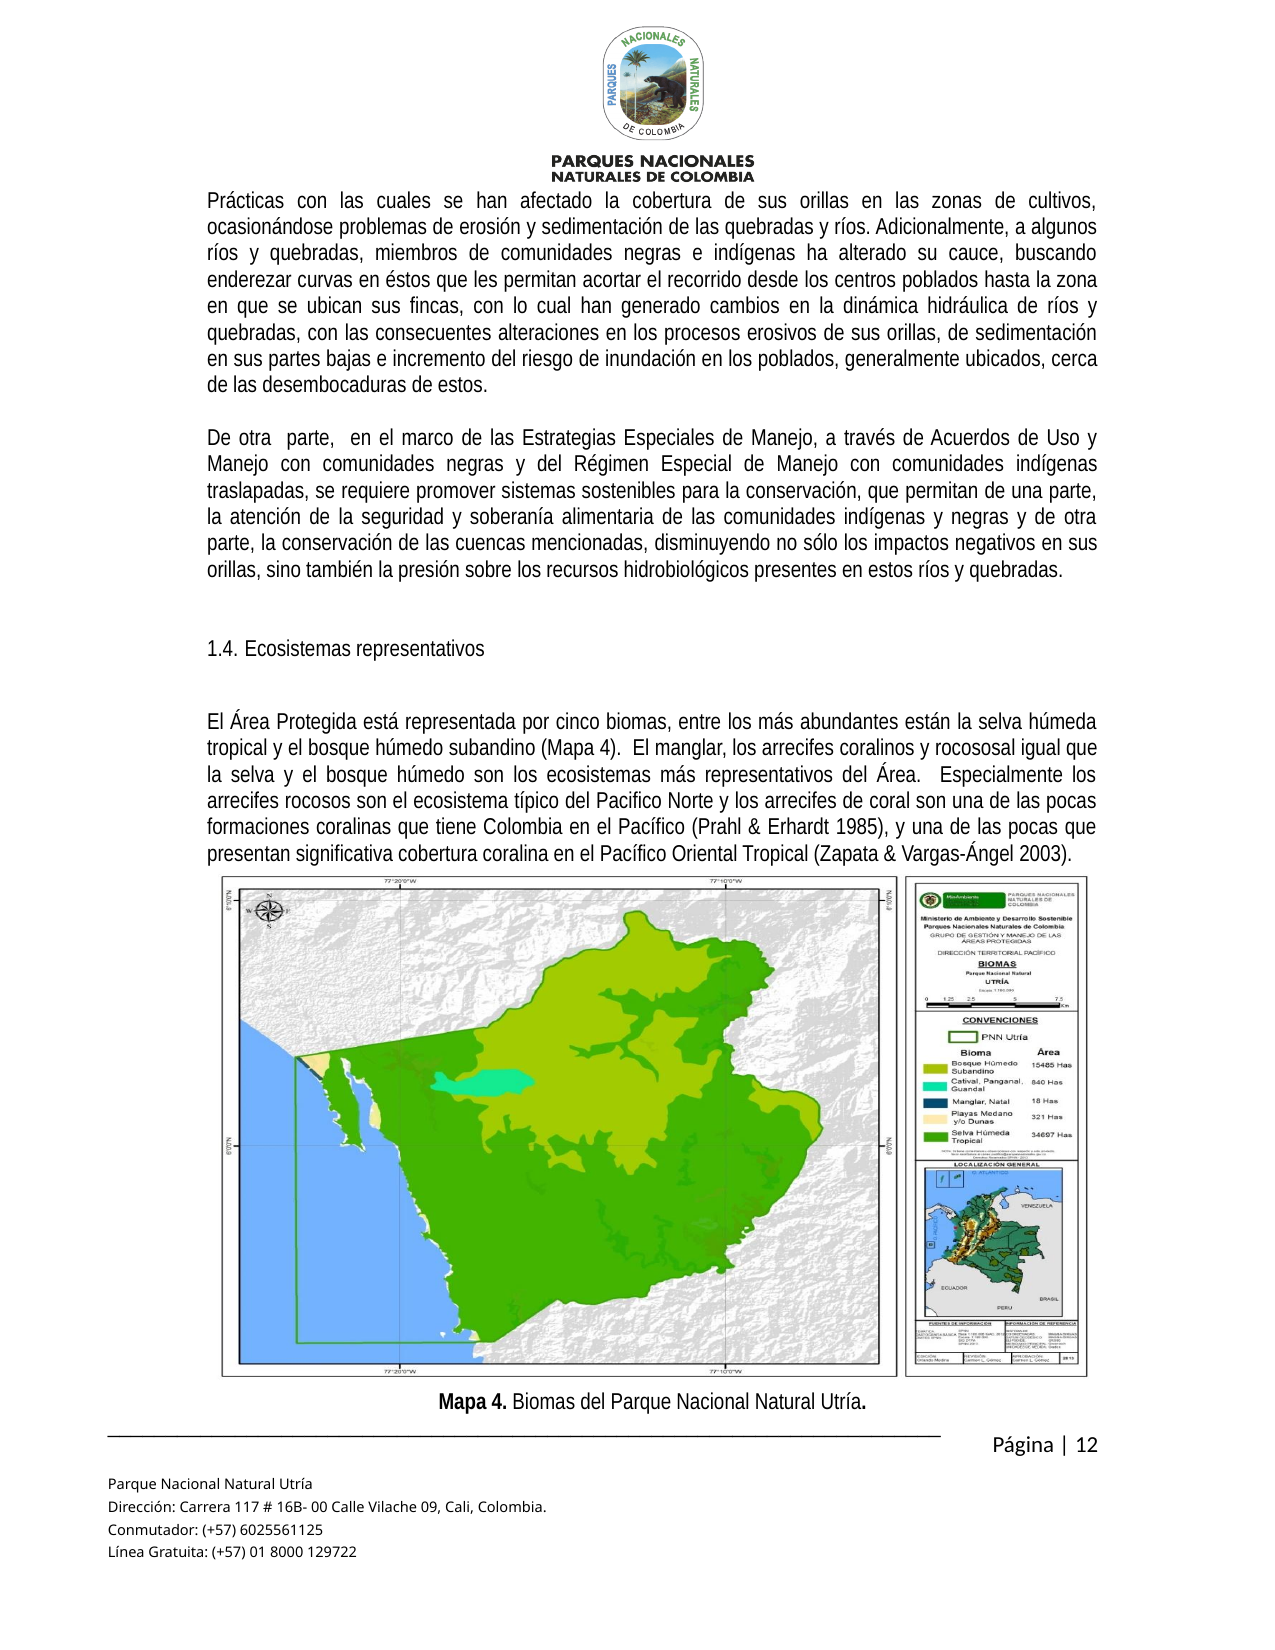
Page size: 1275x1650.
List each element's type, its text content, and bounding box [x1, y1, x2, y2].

picture [206, 866, 1103, 1388]
text Prácticas con las cuales se han afectado la cobertura de sus orillas en las zonas de cultivos, ocasionándose problemas de erosión y sedimentación de las quebradas y ríos. Adicionalmente, a algunos ríos y quebradas, miembros de comunidades negras e indígenas ha alterado su cauce, buscando enderezar curvas en éstos que les permitan acortar el recorrido desde los centros poblados hasta la zona en que se ubican sus fincas, con lo cual han generado cambios en la dinámica hidráulica de ríos y quebradas, con las consecuentes alteraciones en los procesos erosivos de sus orillas, de sedimentación en sus partes bajas e incremento del riesgo de inundación en los poblados, generalmente ubicados, cerca de las desembocaduras de estos. [207, 187, 1098, 397]
text Ecosistemas representativos [207, 635, 1098, 661]
picture [478, 0, 868, 187]
text Mapa 4. Biomas del Parque Nacional Natural Utría. [207, 1388, 1098, 1414]
text El Área Protegida está representada por cinco biomas, entre los más abundantes están la selva húmeda tropical y el bosque húmedo subandino (Mapa 4). El manglar, los arrecifes coralinos y rocososal igual que la selva y el bosque húmedo son los ecosistemas más representativos del Área. Especialmente los arrecifes rocosos son el ecosistema típico del Pacifico Norte y los arrecifes de coral son una de las pocas formaciones coralinas que tiene Colombia en el Pacífico (Prahl & Erhardt 1985), y una de las pocas que presentan significativa cobertura coralina en el Pacífico Oriental Tropical (Zapata & Vargas-Ángel 2003). [207, 708, 1098, 866]
text De otra parte, en el marco de las Estrategias Especiales de Manejo, a través de Acuerdos de Uso y Manejo con comunidades negras y del Régimen Especial de Manejo con comunidades indígenas traslapadas, se requiere promover sistemas sostenibles para la conservación, que permitan de una parte, la atención de la seguridad y soberanía alimentaria de las comunidades indígenas y negras y de otra parte, la conservación de las cuencas mencionadas, disminuyendo no sólo los impactos negativos en sus orillas, sino también la presión sobre los recursos hidrobiológicos presentes en estos ríos y quebradas. [207, 424, 1098, 582]
